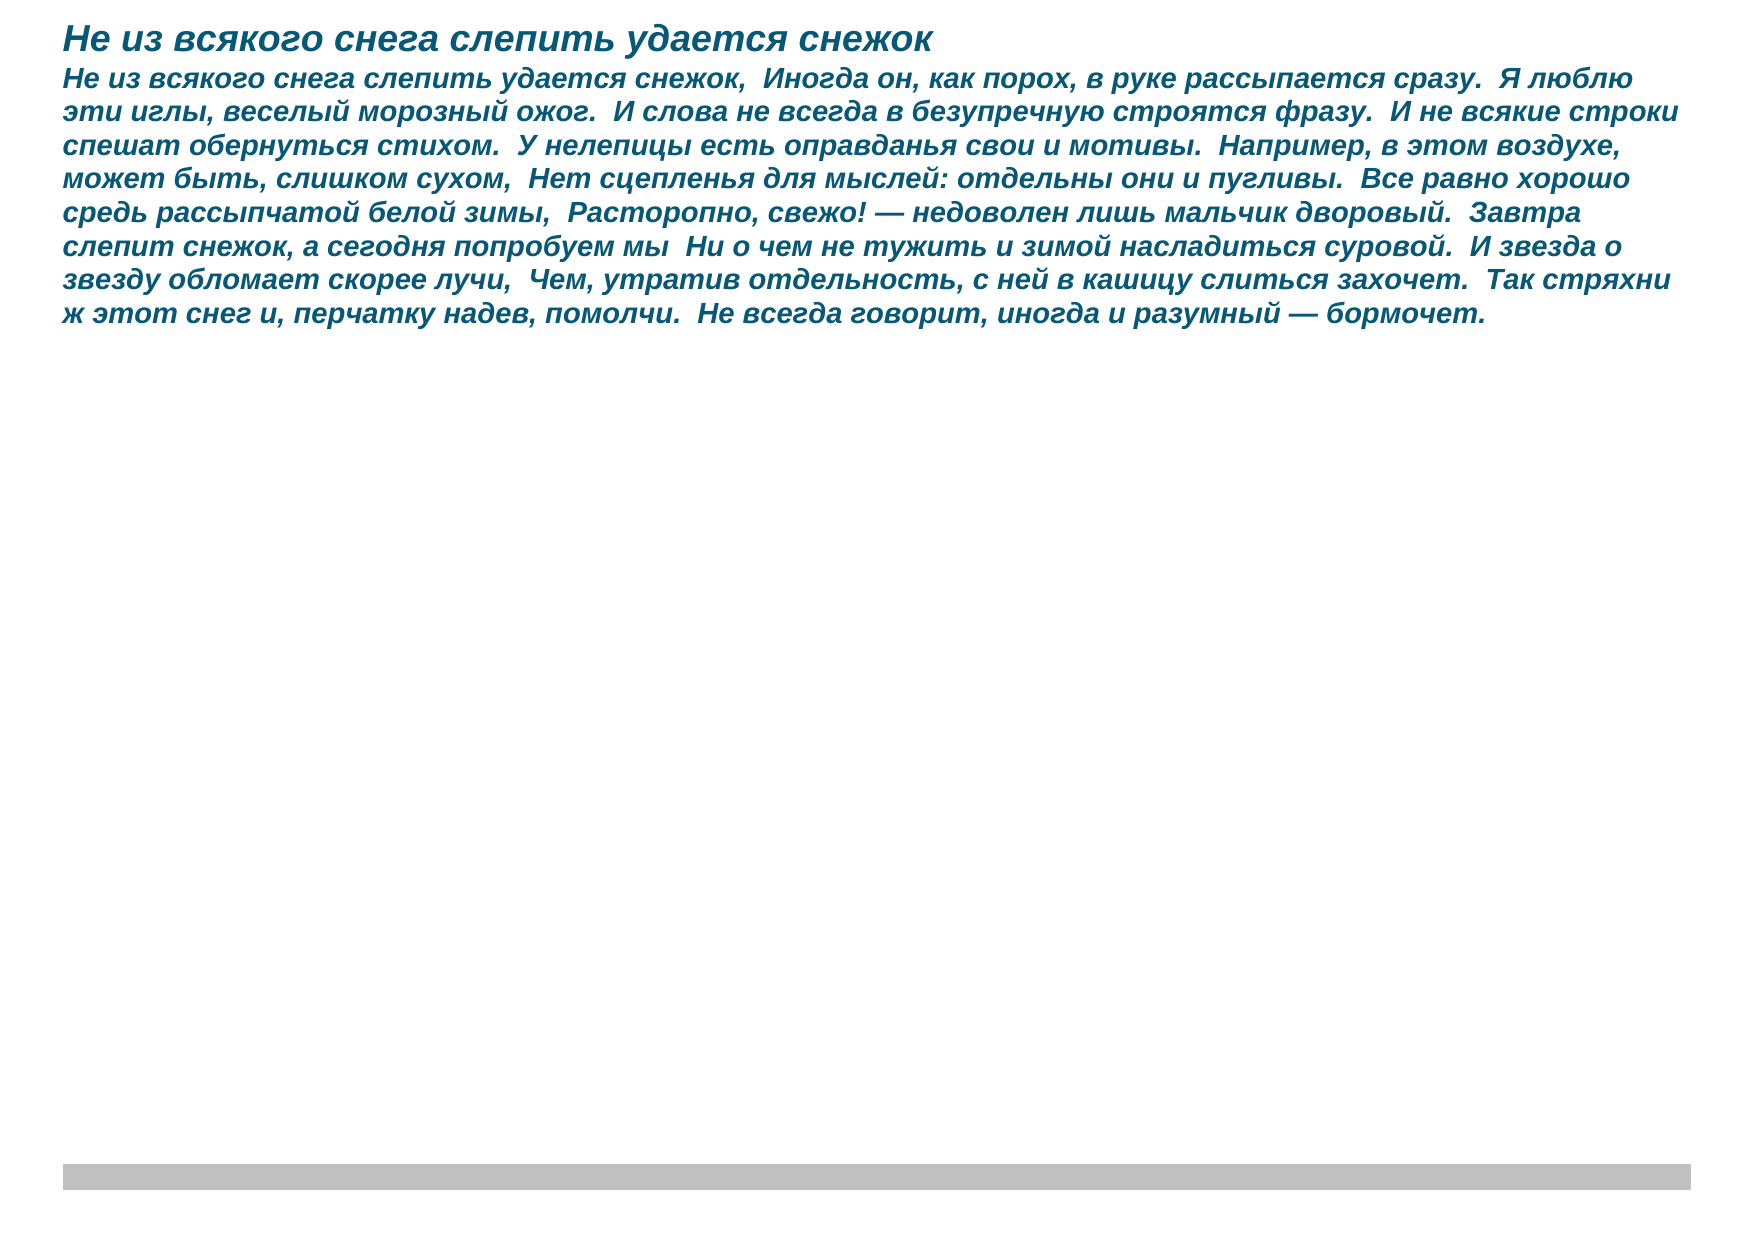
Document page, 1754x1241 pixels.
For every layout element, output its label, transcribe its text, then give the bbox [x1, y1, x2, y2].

subtitle Не из всякого снега слепить удается снежок [62, 17, 1691, 60]
text Не из всякого снега слепить удается снежок, [62, 61, 1691, 329]
